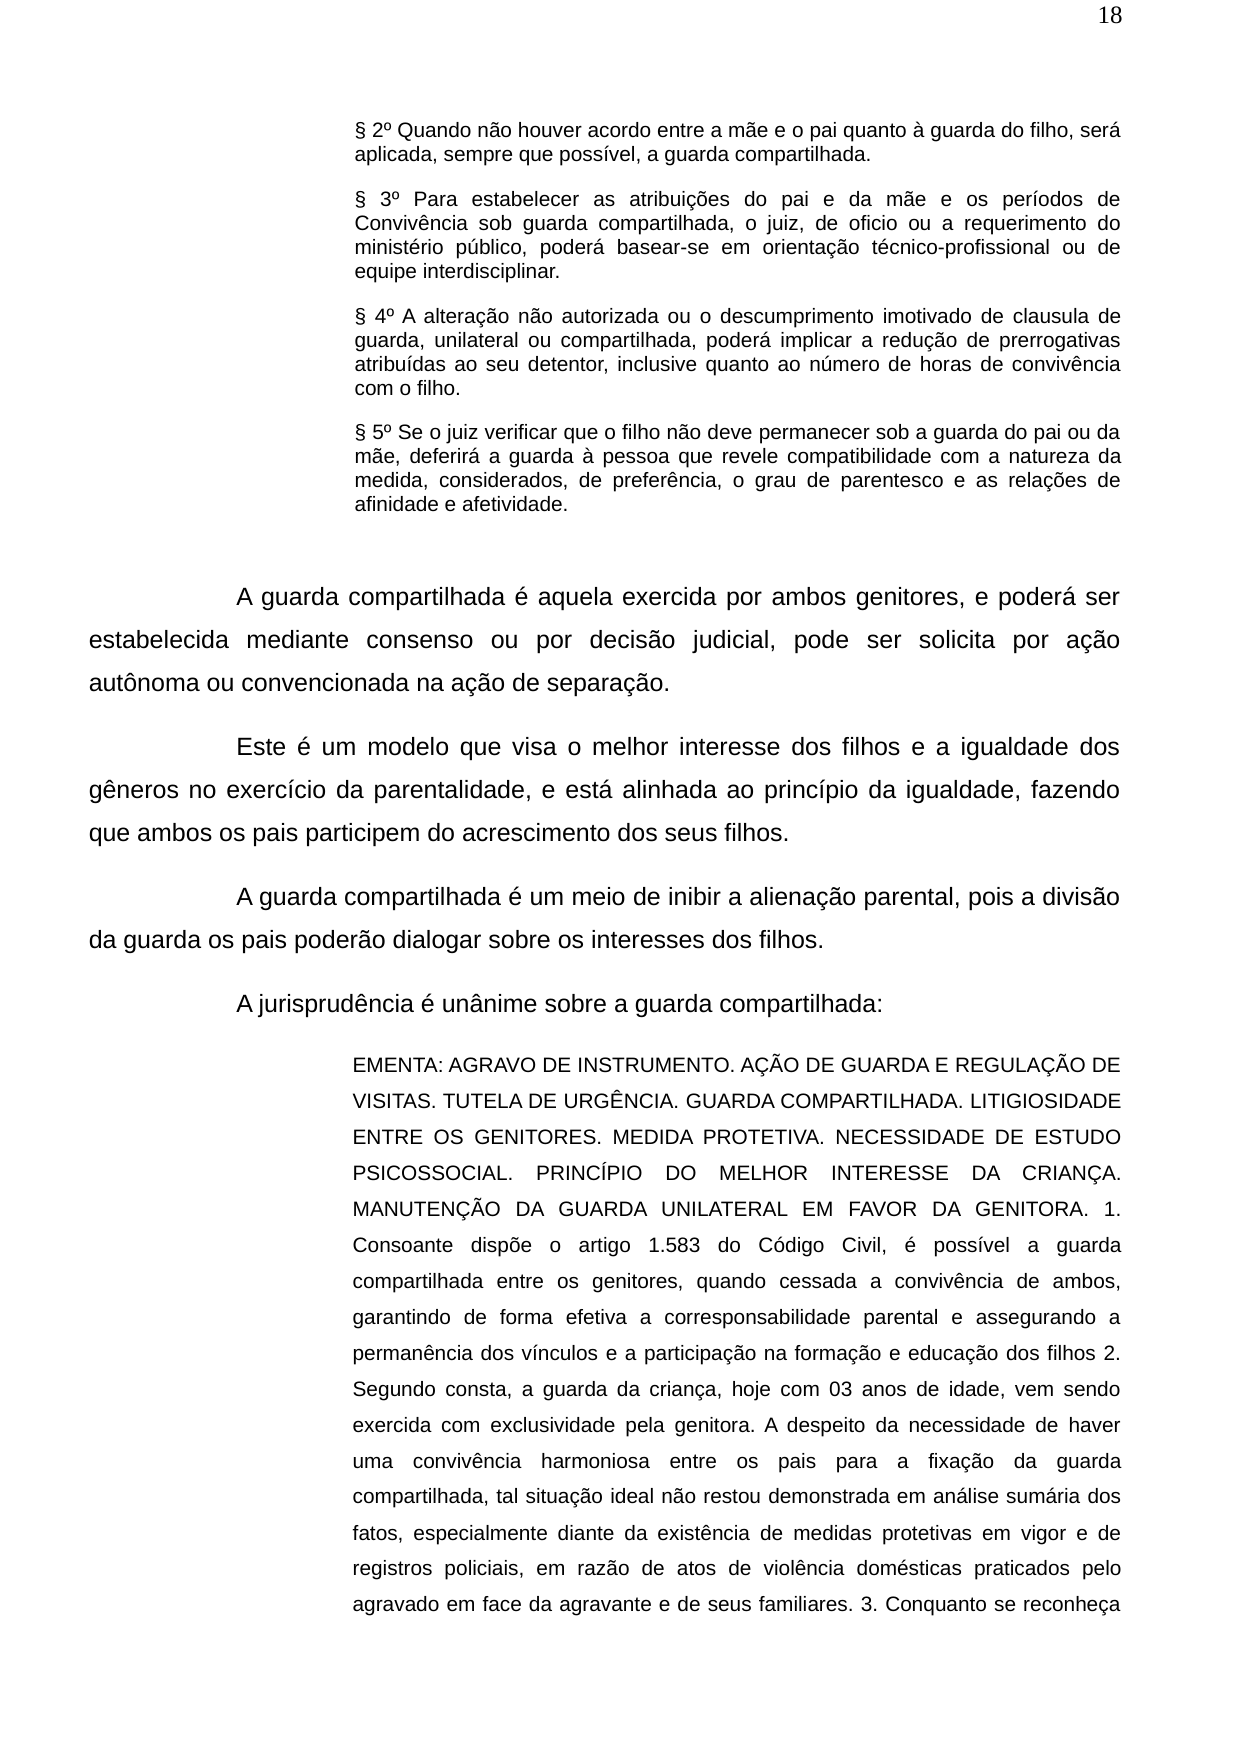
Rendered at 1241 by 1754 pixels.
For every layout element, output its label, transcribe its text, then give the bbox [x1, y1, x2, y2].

text § 4º A alteração não autorizada ou o descumprimento imotivado de clausula de guarda, unilateral ou compartilhada, poderá implicar a redução de prerrogativas atribuídas ao seu detentor, inclusive quanto ao número de horas de convivência com o filho. [354, 303, 1122, 399]
text A guarda compartilhada é um meio de inibir a alienação parental, pois a divisão da guarda os pais poderão dialogar sobre os interesses dos filhos. [88, 882, 1122, 954]
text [352, 1053, 1122, 1616]
text § 3º Para estabelecer as atribuições do pai e da mãe e os períodos de Convivência sob guarda compartilhada, o juiz, de oficio ou a requerimento do ministério público, poderá basear-se em orientação técnico-profissional ou de equipe interdisciplinar. [354, 187, 1122, 283]
text A guarda compartilhada é aquela exercida por ambos genitores, e poderá ser estabelecida mediante consenso ou por decisão judicial, pode ser solicita por ação autônoma ou convencionada na ação de separação. [88, 582, 1122, 697]
text § 5º Se o juiz verificar que o filho não deve permanecer sob a guarda do pai ou da mãe, deferirá a guarda à pessoa que revele compatibilidade com a natureza da medida, considerados, de preferência, o grau de parentesco e as relações de afinidade e afetividade. [354, 420, 1122, 516]
text Este é um modelo que visa o melhor interesse dos filhos e a igualdade dos gêneros no exercício da parentalidade, e está alinhada ao princípio da igualdade, fazendo que ambos os pais participem do acrescimento dos seus filhos. [88, 732, 1122, 847]
text § 2º Quando não houver acordo entre a mãe e o pai quanto à guarda do filho, será aplicada, sempre que possível, a guarda compartilhada. [354, 118, 1122, 166]
text A jurisprudência é unânime sobre a guarda compartilhada: [88, 989, 1122, 1018]
